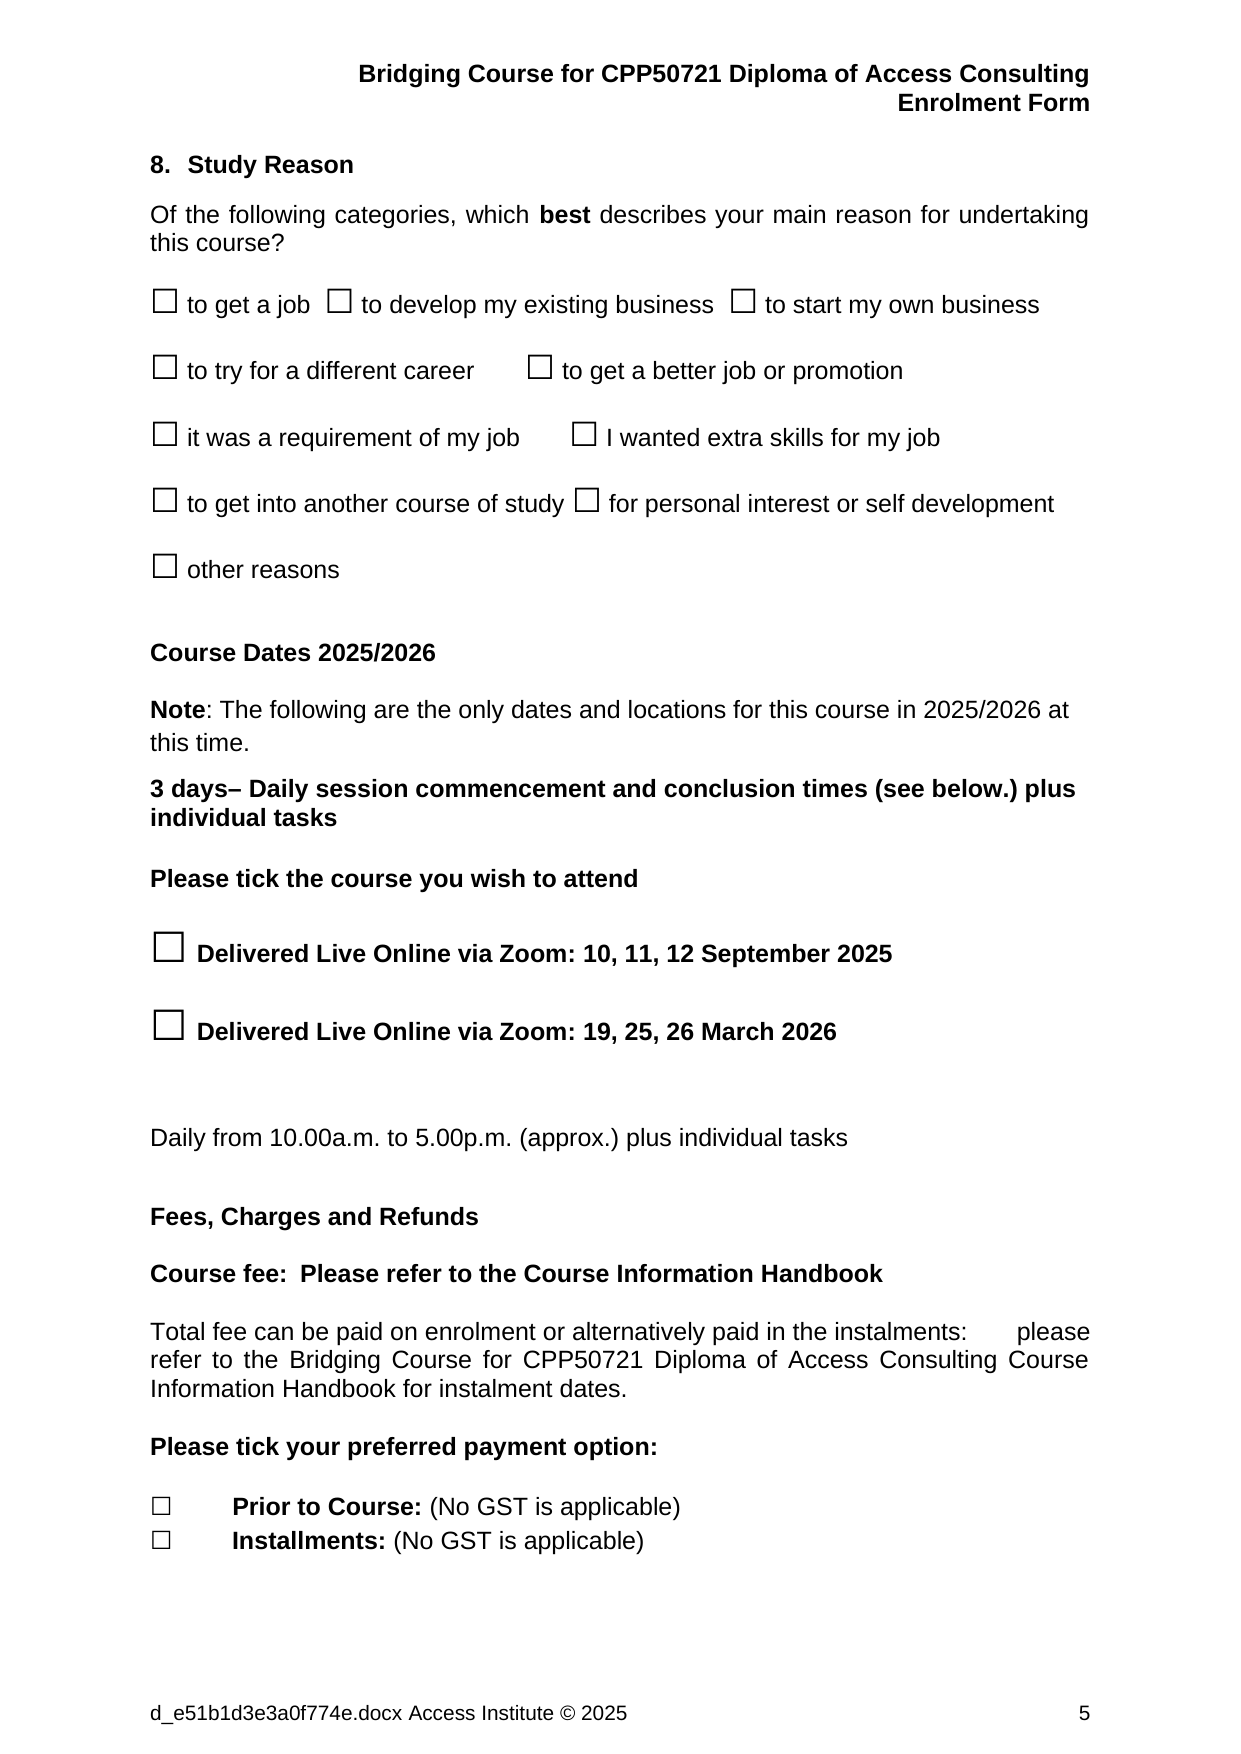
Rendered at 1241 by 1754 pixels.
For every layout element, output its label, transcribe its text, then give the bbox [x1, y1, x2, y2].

text Note: The following are the only dates and locations for this course in 2025/2026 at this time. [150, 695, 1090, 757]
text other reasons [150, 543, 1090, 588]
text to try for a different career to get a better job or promotion [150, 344, 1090, 389]
text Delivered Live Online via Zoom: 10, 11, 12 September 2025 [150, 918, 1090, 975]
text Course fee: Please refer to the Course Information Handbook [150, 1259, 1090, 1288]
text Total fee can be paid on enrolment or alternatively paid in the instalments: please refer to the Bridging Course for CPP50721 Diploma of Access Consulting Course Information Handbook for instalment dates. [150, 1316, 1090, 1403]
list Study Reason [150, 150, 1090, 179]
text it was a requirement of my job I wanted extra skills for my job [150, 410, 1090, 456]
text 3 days– Daily session commencement and conclusion times (see below.) plus individual tasks [150, 774, 1090, 831]
text Course Dates 2025/2026 [150, 638, 1090, 667]
list Please tick the course you wish to attend [150, 864, 1090, 893]
text Delivered Live Online via Zoom: 19, 25, 26 March 2026 [150, 996, 1090, 1053]
text Please tick your preferred payment option: [150, 1431, 1090, 1460]
text Fees, Charges and Refunds [150, 1201, 1090, 1230]
text to get a job to develop my existing business to start my own business [150, 278, 1090, 323]
text to get into another course of study for personal interest or self development [150, 477, 1090, 522]
text Of the following categories, which best describes your main reason for undertaking this course? [150, 199, 1090, 257]
text Installments: (No GST is applicable) [150, 1523, 1090, 1557]
text Prior to Course: (No GST is applicable) [150, 1489, 1090, 1523]
text Daily from 10.00a.m. to 5.00p.m. (approx.) plus individual tasks [150, 1123, 1090, 1152]
